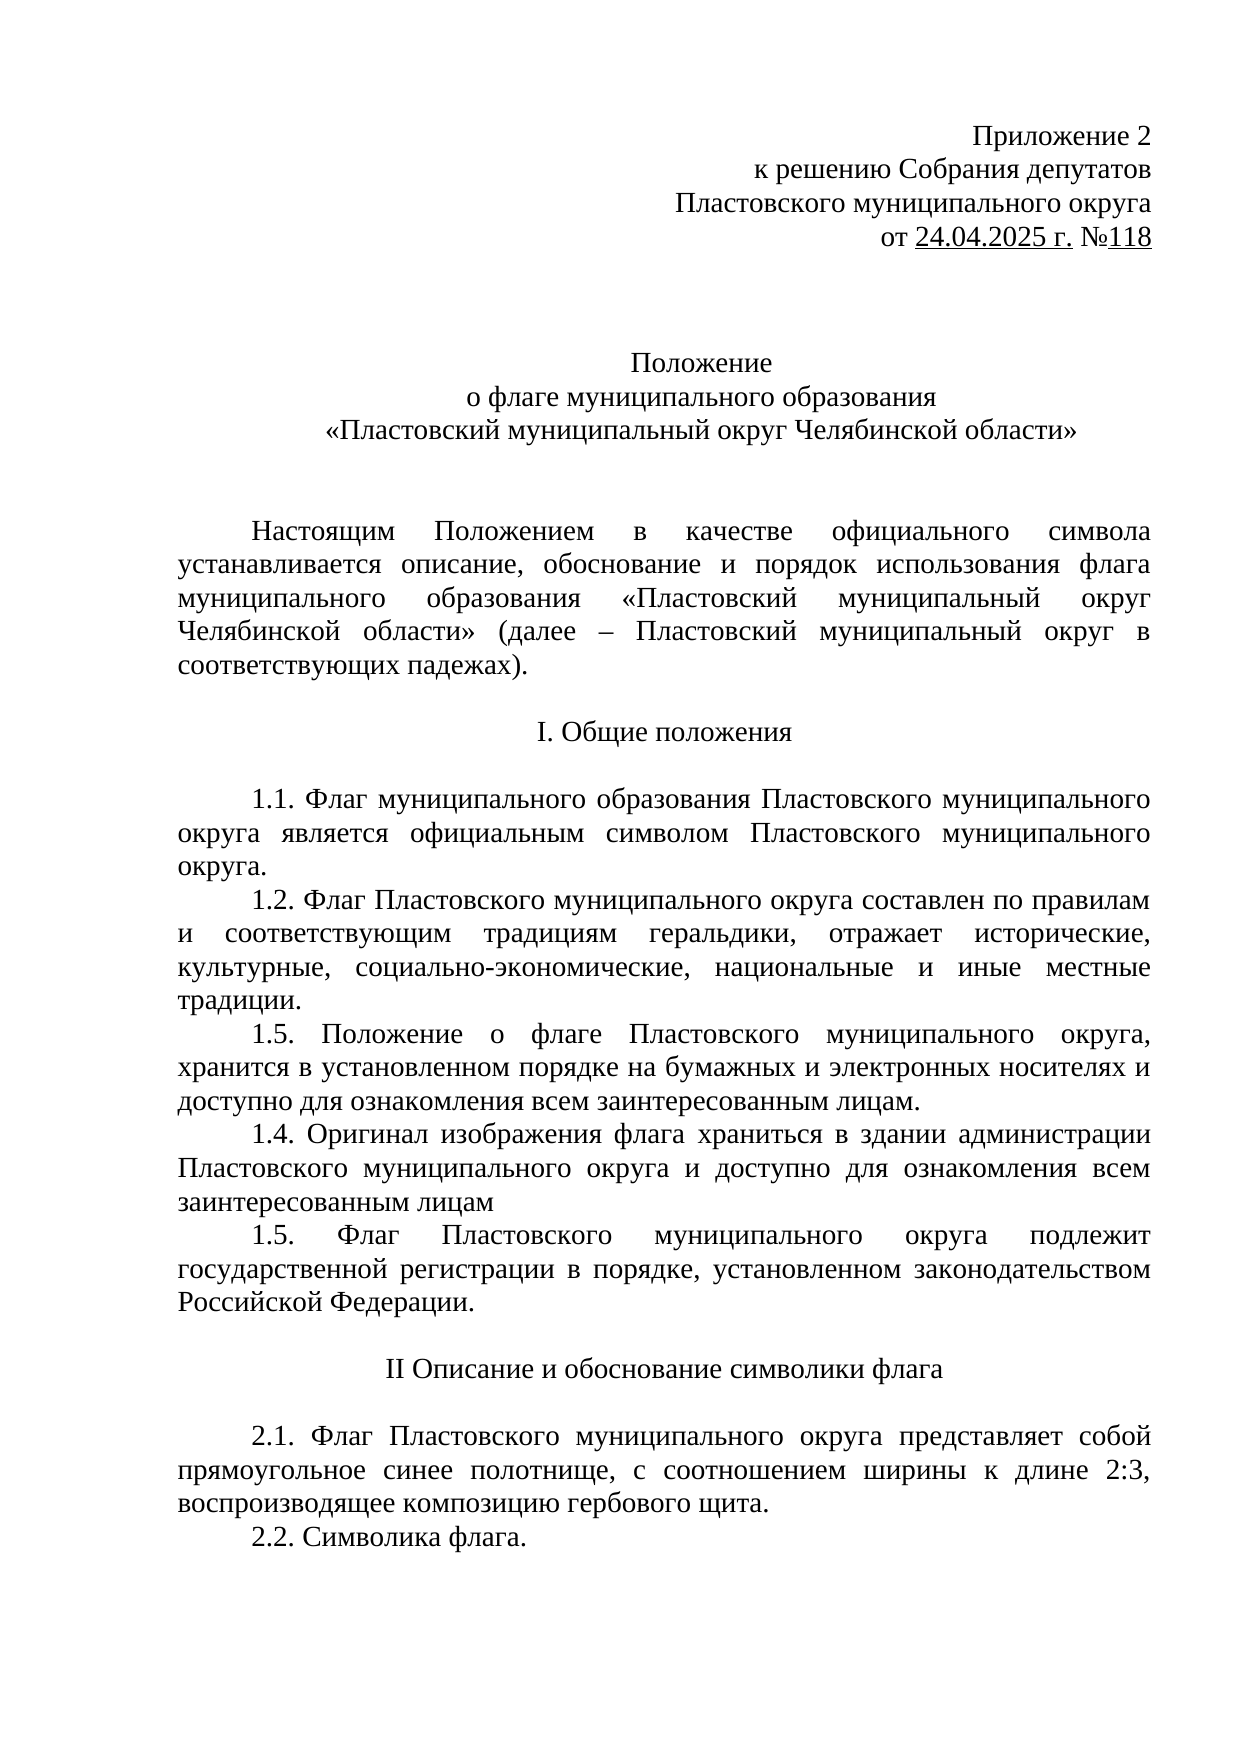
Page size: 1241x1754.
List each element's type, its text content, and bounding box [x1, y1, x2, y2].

text к решению Собрания депутатов [133, 152, 1152, 185]
text II Описание и обоснование символики флага [177, 1351, 1152, 1385]
text Приложение 2 [177, 118, 1152, 152]
text от 24.04.2025 г. №118 [177, 219, 1152, 252]
text 1.5. Флаг Пластовского муниципального округа подлежит государственной регистрации в порядке, установленном законодательством Российской Федерации. [177, 1217, 1152, 1318]
text Положение [177, 345, 1152, 379]
text 2.2. Символика флага. [177, 1519, 1152, 1553]
text 2.1. Флаг Пластовского муниципального округа представляет собой прямоугольное синее полотнище, с соотношением ширины к длине 2:3, воспроизводящее композицию гербового щита. [177, 1418, 1152, 1519]
text о флаге муниципального образования [177, 379, 1152, 412]
text I. Общие положения [177, 714, 1152, 748]
text 1.4. Оригинал изображения флага храниться в здании администрации Пластовского муниципального округа и доступно для ознакомления всем заинтересованным лицам [177, 1117, 1152, 1217]
text Пластовского муниципального округа [177, 185, 1152, 219]
text 1.5. Положение о флаге Пластовского муниципального округа, хранится в установленном порядке на бумажных и электронных носителях и доступно для ознакомления всем заинтересованным лицам. [177, 1016, 1152, 1117]
text 1.2. Флаг Пластовского муниципального округа составлен по правилам и соответствующим традициям геральдики, отражает исторические, культурные, социально-экономические, национальные и иные местные традиции. [177, 882, 1152, 1016]
text Настоящим Положением в качестве официального символа устанавливается описание, обоснование и порядок использования флага муниципального образования «Пластовский муниципальный округ Челябинской области» (далее – Пластовский муниципальный округ в соответствующих падежах). [177, 513, 1152, 681]
text «Пластовский муниципальный округ Челябинской области» [177, 412, 1152, 446]
text 1.1. Флаг муниципального образования Пластовского муниципального округа является официальным символом Пластовского муниципального округа. [177, 781, 1152, 882]
